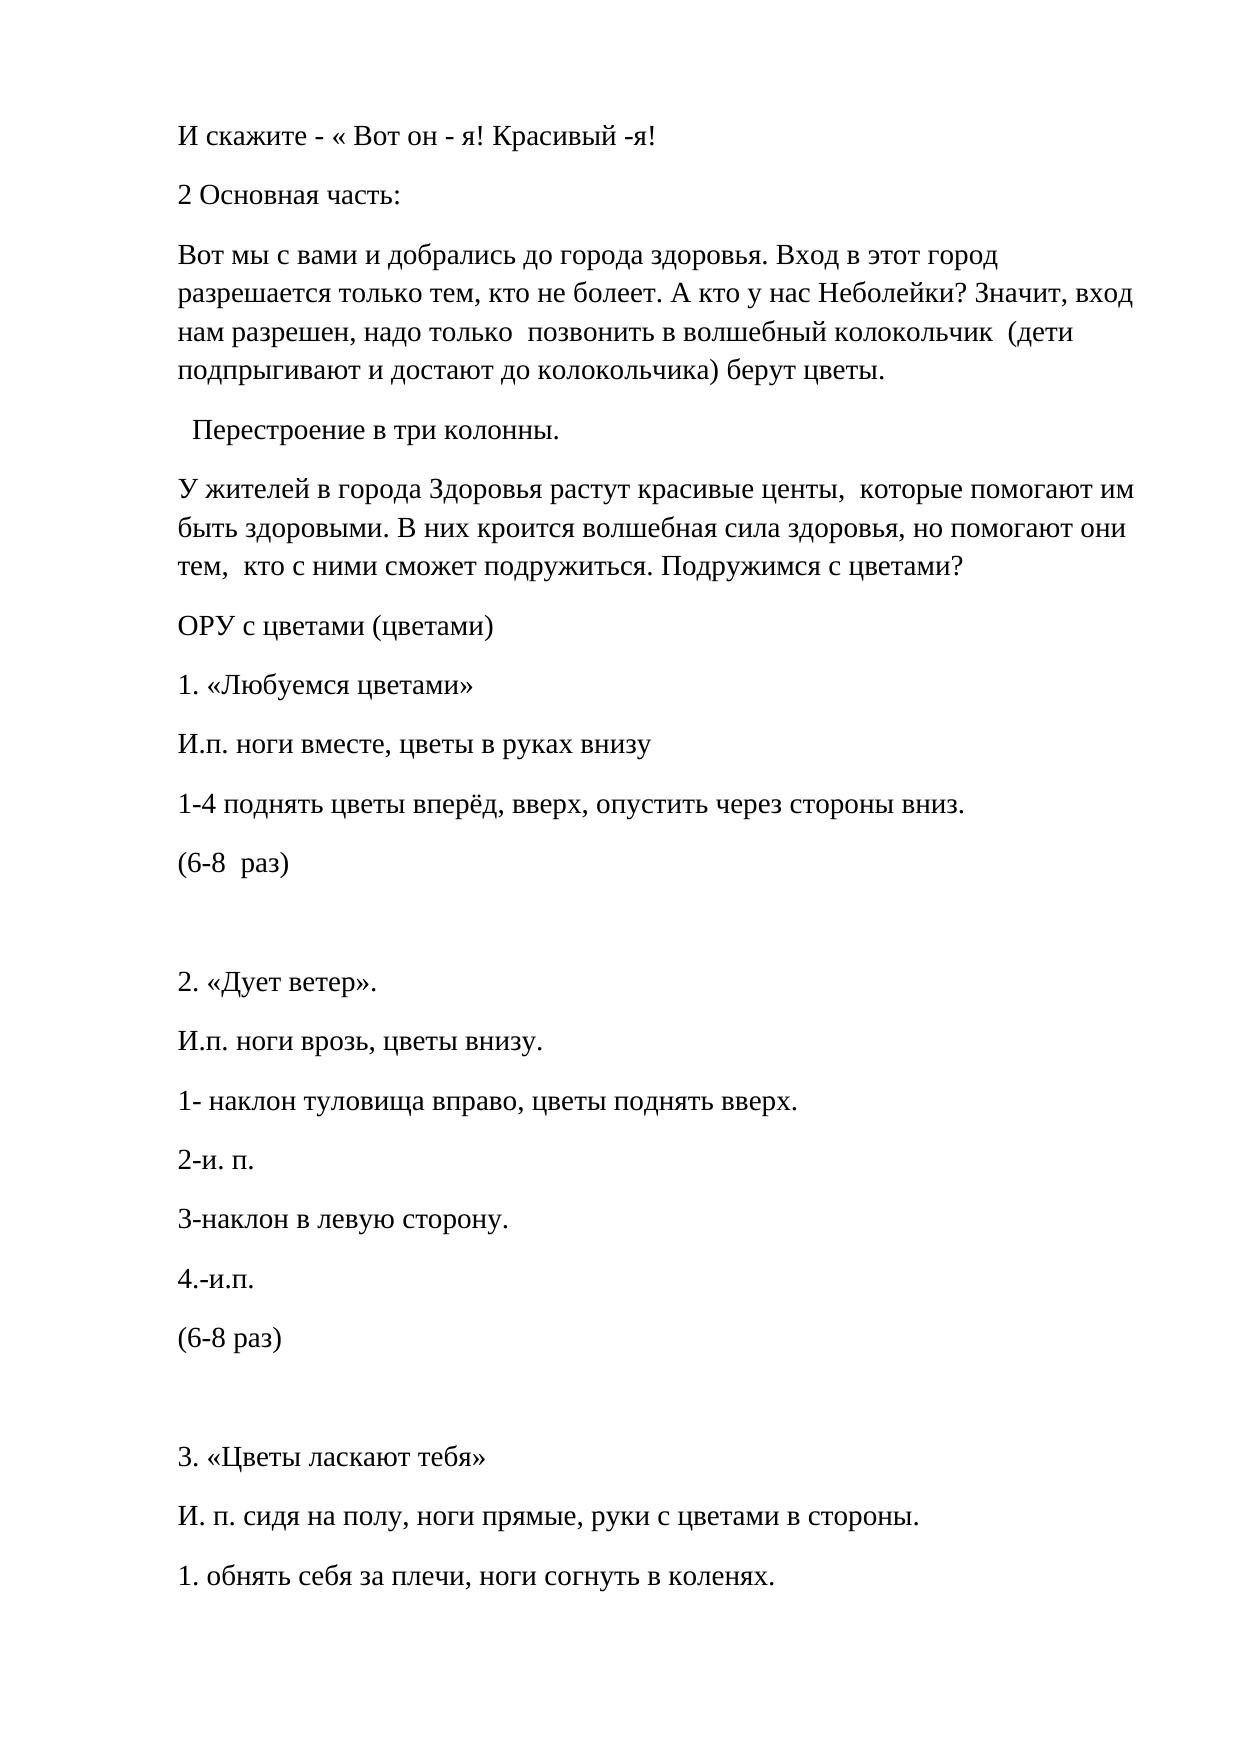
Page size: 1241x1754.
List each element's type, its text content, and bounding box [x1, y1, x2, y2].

text 4.-и.п. [177, 1261, 1152, 1294]
text (6-8 раз) [177, 1320, 1152, 1354]
text У жителей в города Здоровья растут красивые центы, которые помогают им быть здоровыми. В них кроится волшебная сила здоровья, но помогают они тем, кто с ними сможет подружиться. Подружимся с цветами? [177, 471, 1152, 582]
text И.п. ноги вместе, цветы в руках внизу [177, 726, 1152, 760]
text 2. «Дует ветер». [177, 964, 1152, 997]
text 2-и. п. [177, 1142, 1152, 1176]
text (6-8 раз) [177, 845, 1152, 879]
text И. п. сидя на полу, ноги прямые, руки с цветами в стороны. [177, 1498, 1152, 1532]
text 3. «Цветы ласкают тебя» [177, 1439, 1152, 1472]
text 1-4 поднять цветы вперёд, вверх, опустить через стороны вниз. [177, 786, 1152, 819]
text Перестроение в три колонны. [177, 412, 1152, 445]
text 1. «Любуемся цветами» [177, 667, 1152, 701]
text 2 Основная часть: [177, 177, 1152, 211]
text ОРУ с цветами (цветами) [177, 608, 1152, 641]
text 3-наклон в левую сторону. [177, 1201, 1152, 1235]
text 1- наклон туловища вправо, цветы поднять вверх. [177, 1083, 1152, 1116]
text И.п. ноги врозь, цветы внизу. [177, 1023, 1152, 1057]
text 1. обнять себя за плечи, ноги согнуть в коленях. [177, 1558, 1152, 1591]
text Вот мы с вами и добрались до города здоровья. Вход в этот город разрешается только тем, кто не болеет. А кто у нас Неболейки? Значит, вход нам разрешен, надо только позвонить в волшебный колокольчик (дети подпрыгивают и достают до колокольчика) берут цветы. [177, 237, 1152, 386]
text И скажите - « Вот он - я! Красивый -я! [177, 118, 1152, 152]
